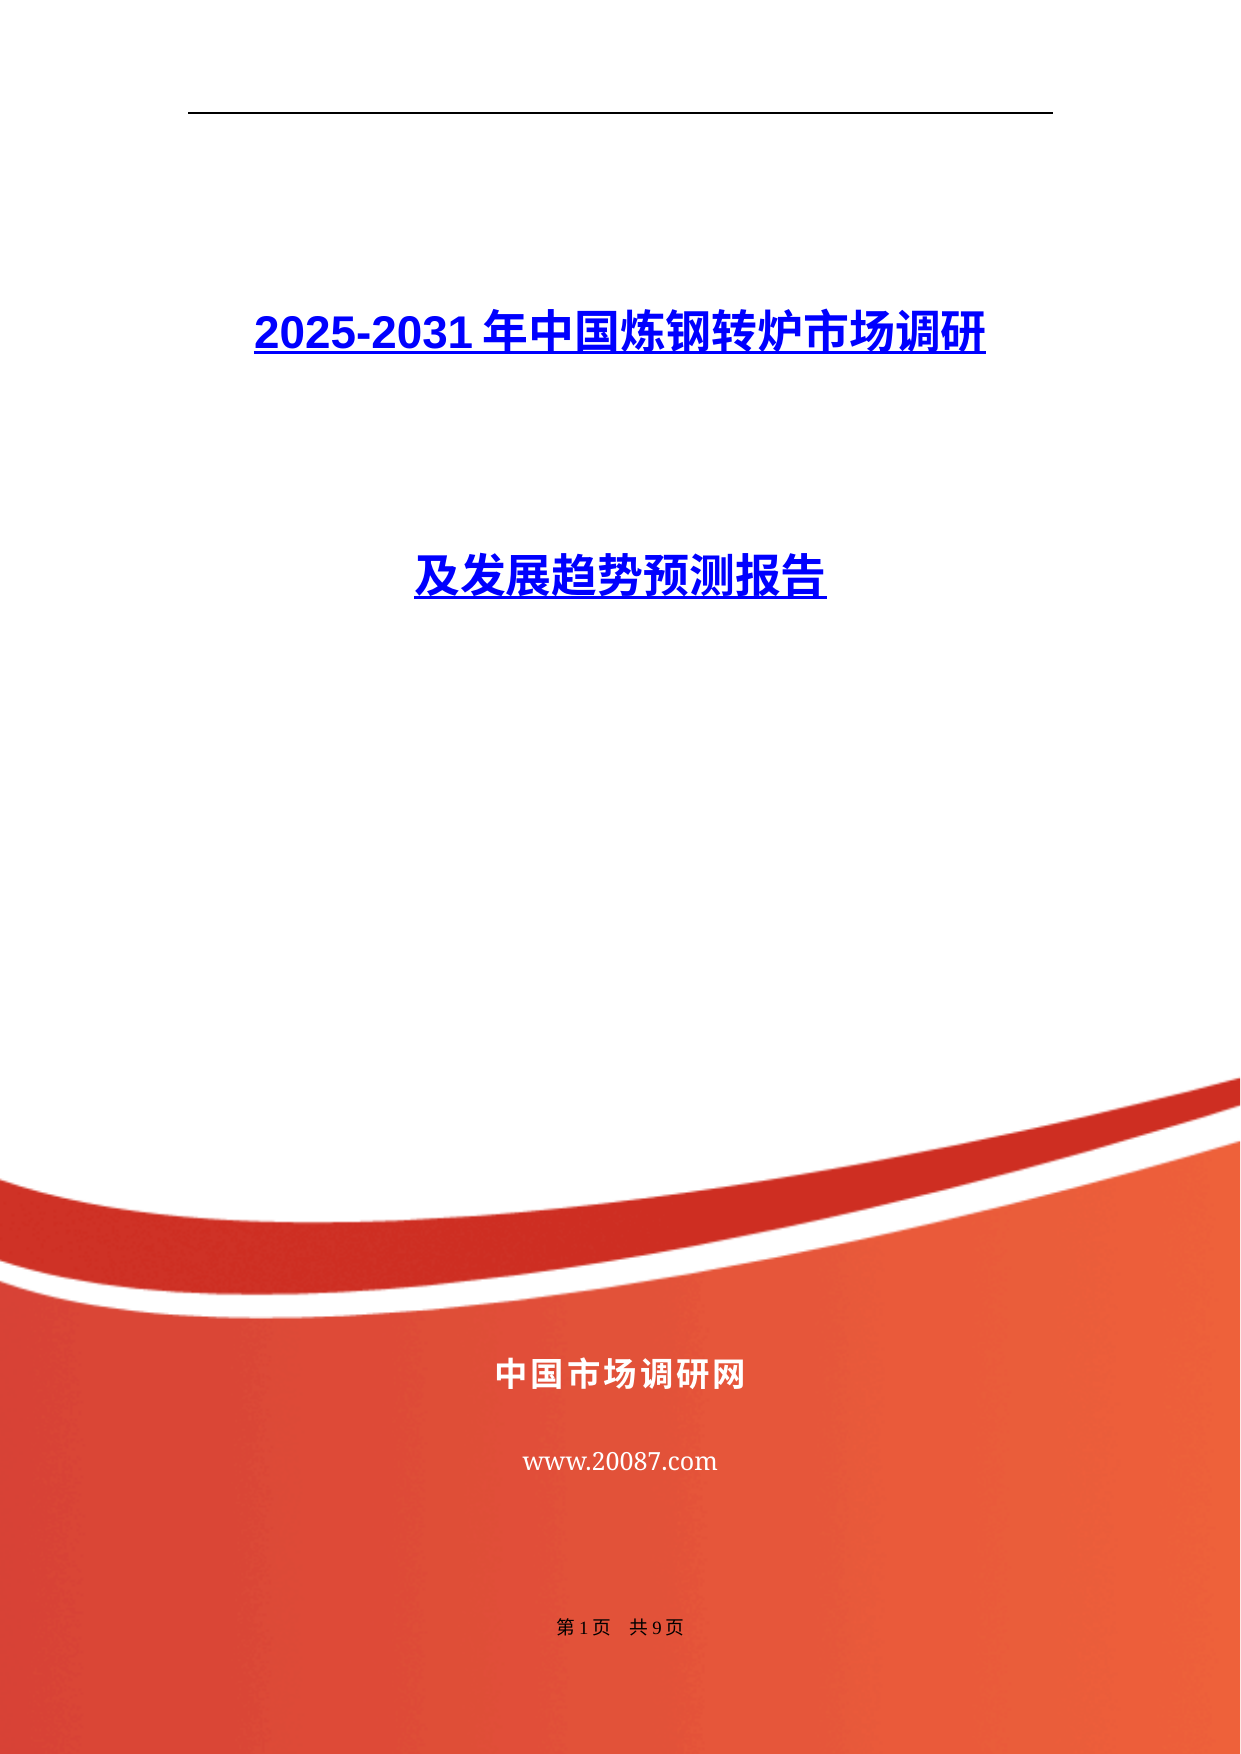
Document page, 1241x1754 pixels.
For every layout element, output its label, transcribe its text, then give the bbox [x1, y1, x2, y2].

table_header 2025-2031年中国炼钢转炉市场调研及发展趋势预测报告 [188, 207, 1053, 773]
picture [0, 1006, 1241, 1754]
subtitle 中国市场调研网 [187, 1339, 1053, 1404]
text www.20087.com [187, 1428, 1053, 1493]
